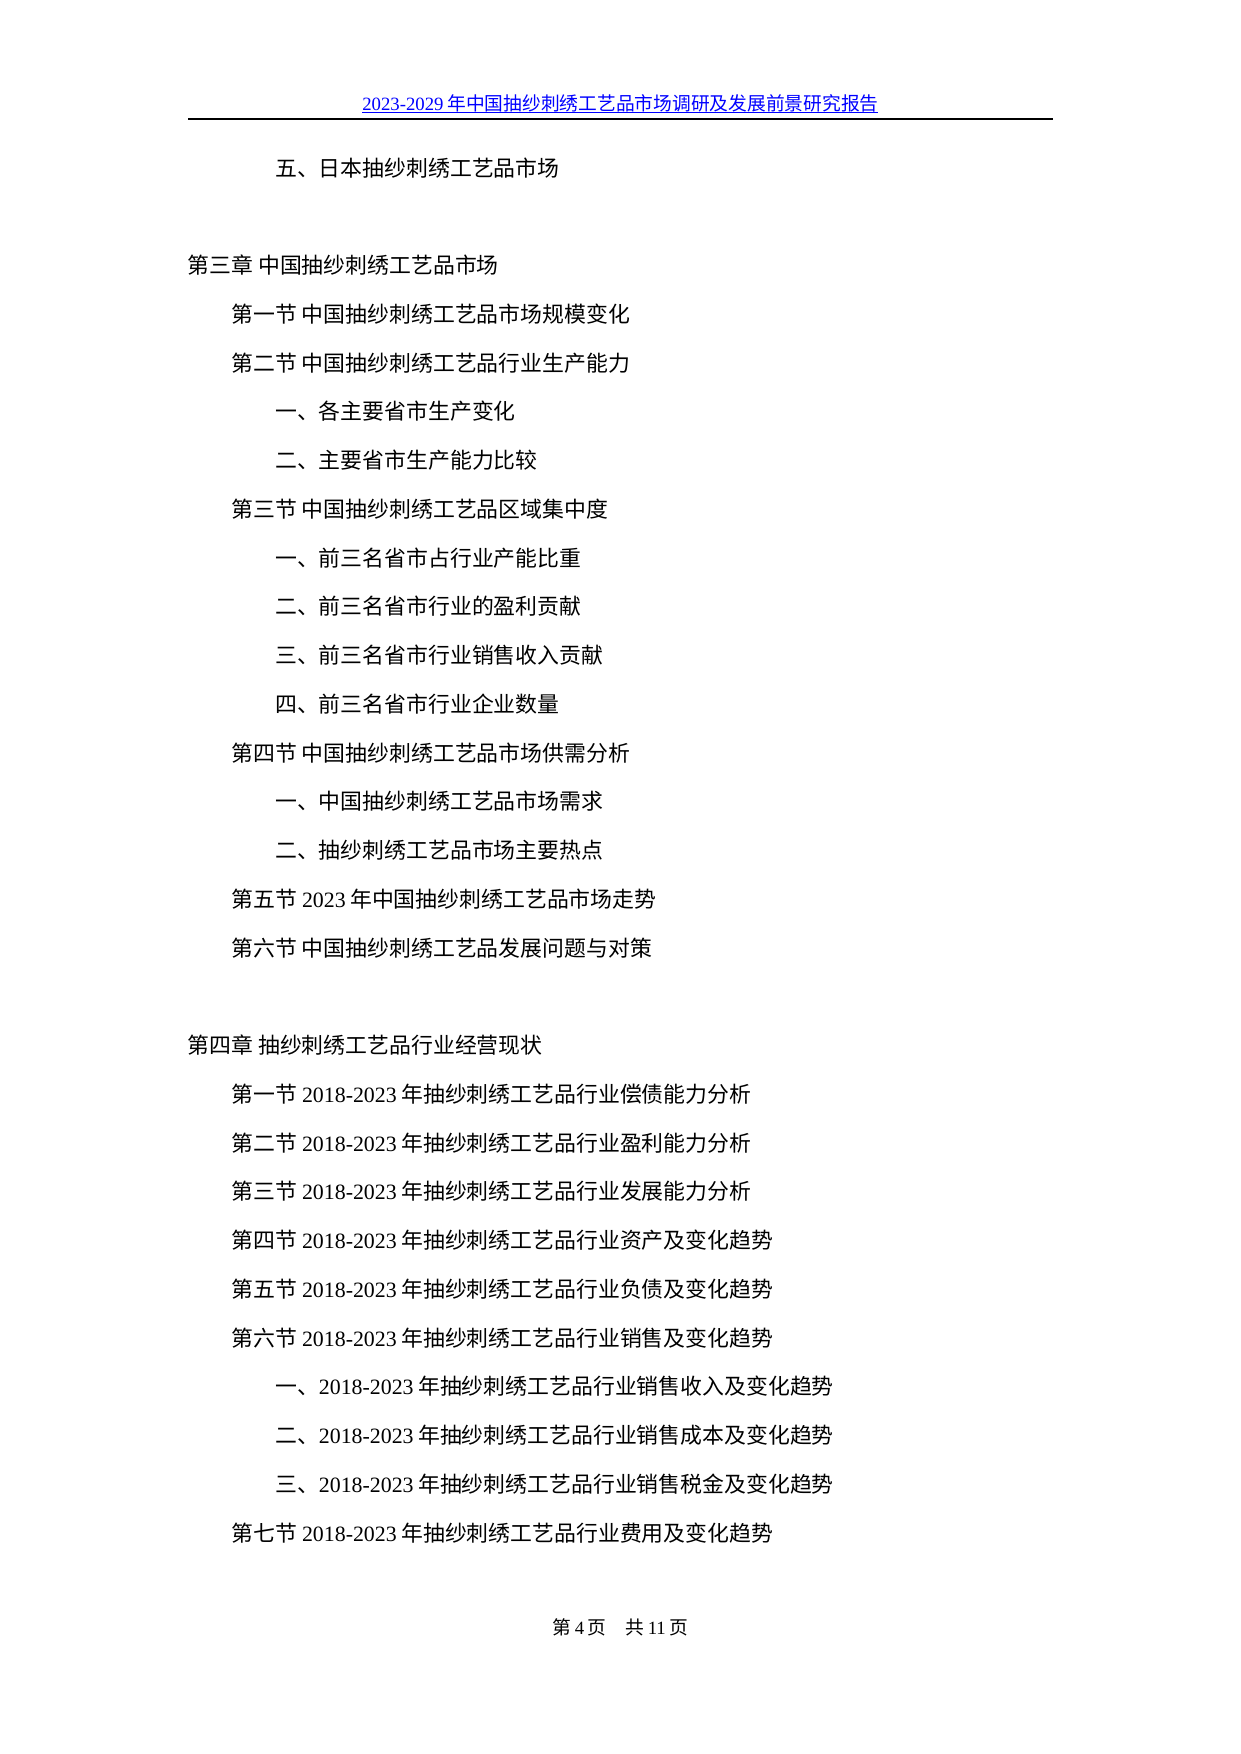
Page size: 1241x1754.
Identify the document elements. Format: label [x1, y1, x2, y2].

text [187, 150, 1053, 1548]
